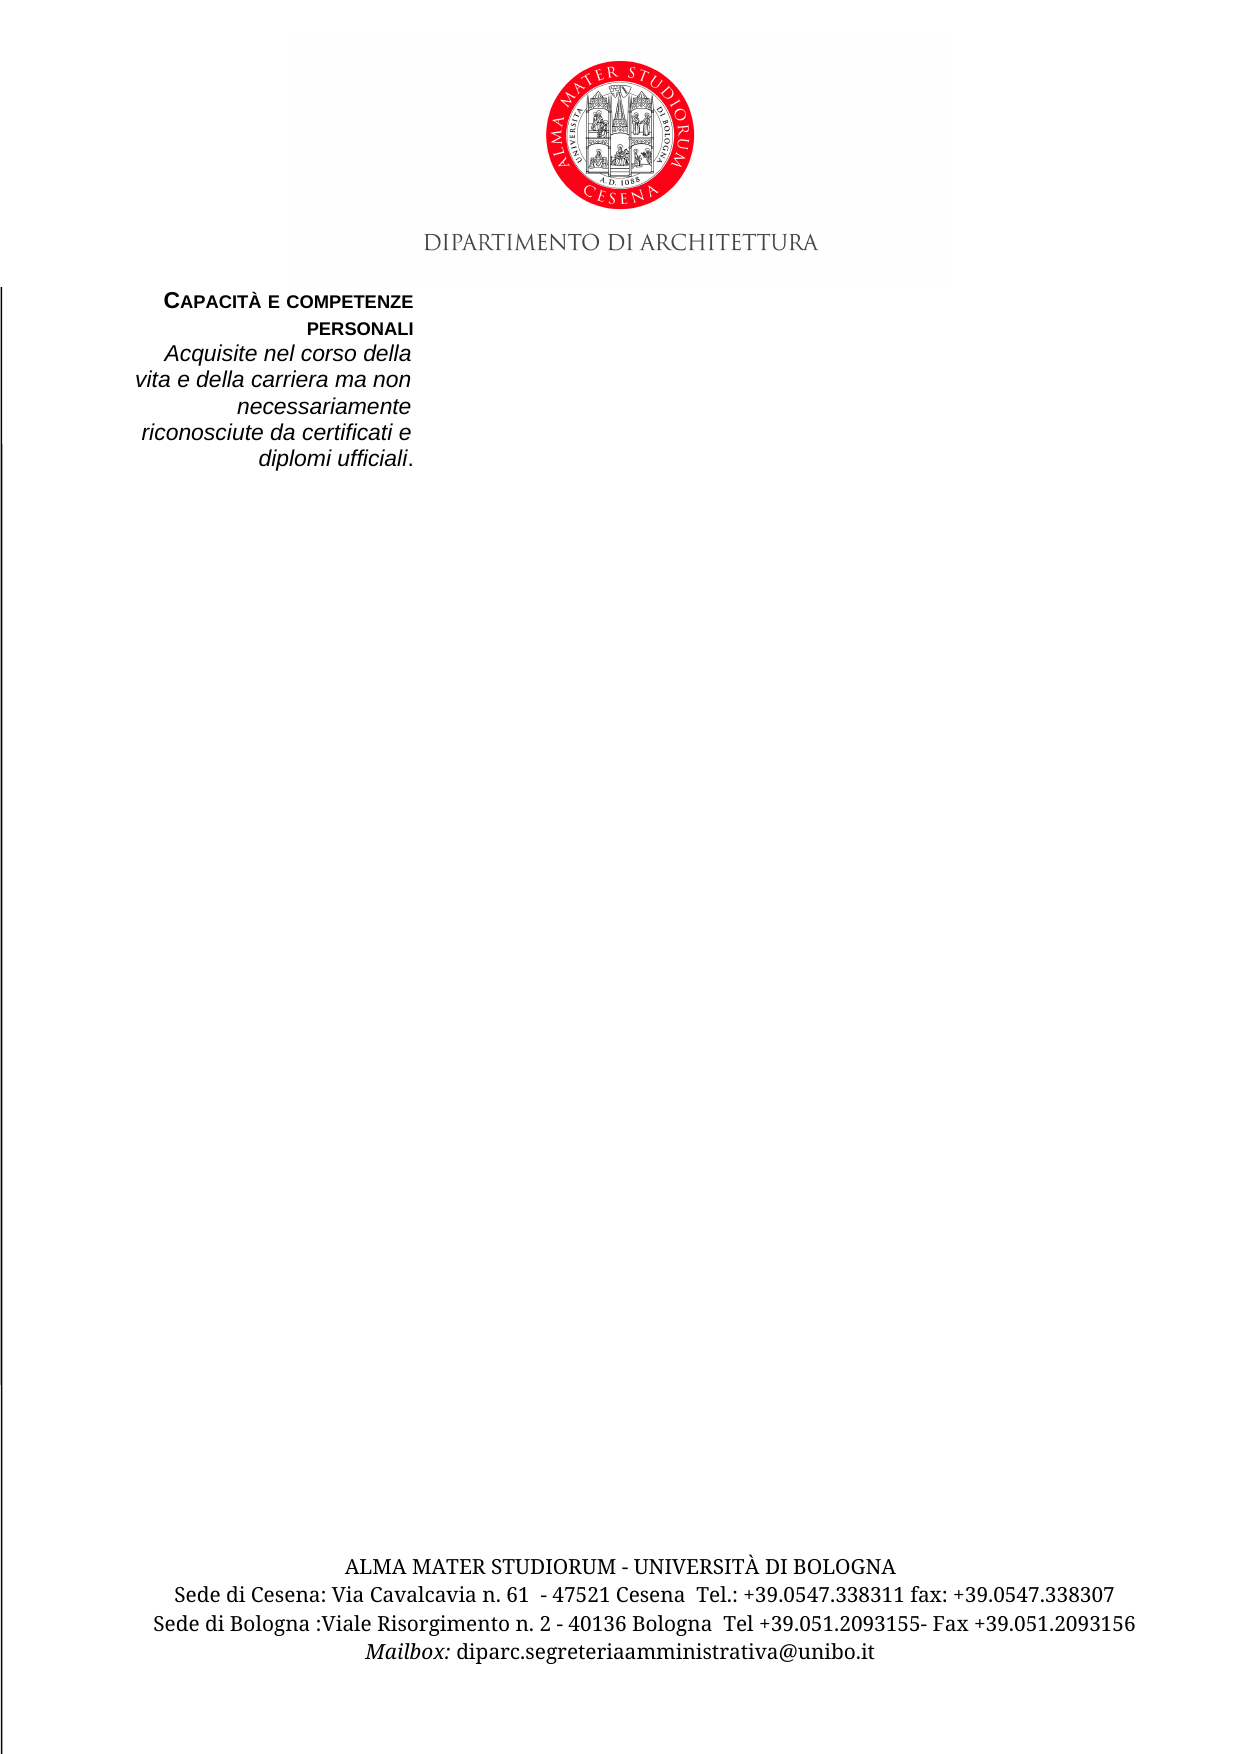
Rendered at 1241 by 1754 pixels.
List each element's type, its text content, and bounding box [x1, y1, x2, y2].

table_header Capacità e competenze personali Acquisite nel corso della vita e della carriera ma non necessariamente riconosciute da certificati e diplomi ufficiali. [118, 287, 425, 1523]
